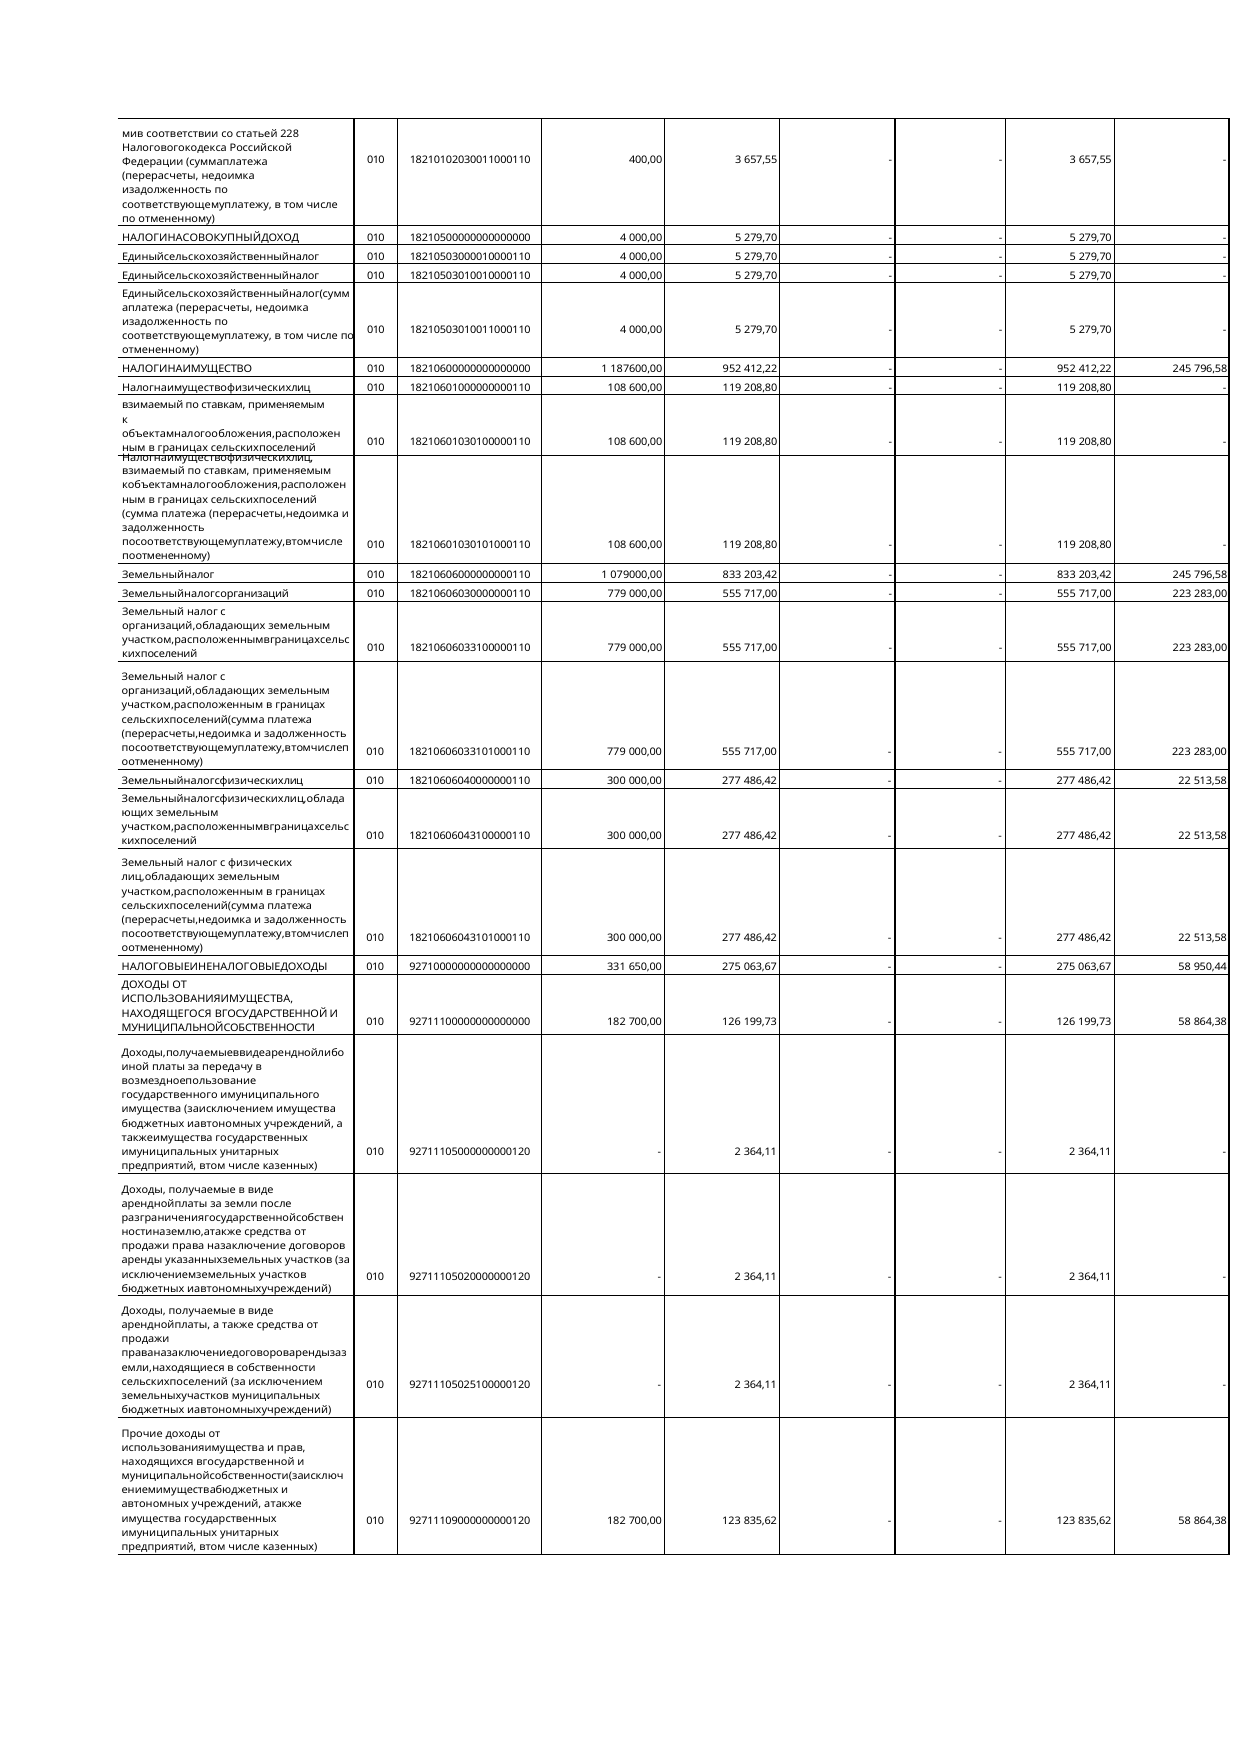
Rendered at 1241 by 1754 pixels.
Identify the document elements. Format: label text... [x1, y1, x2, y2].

table_cell 277 486,42 [665, 849, 779, 955]
table_header - [896, 662, 1005, 769]
table_cell 1 079000,00 [542, 564, 664, 582]
table_cell - [1115, 119, 1228, 225]
table_cell Единыйсельскохозяйственныйналог [118, 264, 353, 282]
table_cell 010 [355, 1174, 397, 1295]
table_cell 58 864,38 [1115, 975, 1228, 1034]
table_cell 58 864,38 [1115, 1418, 1228, 1553]
table_cell - [780, 602, 894, 661]
table_cell 331 650,00 [542, 956, 664, 974]
table_cell 2 364,11 [1006, 1174, 1114, 1295]
table_cell 123 835,62 [665, 1418, 779, 1553]
table_cell 22 513,58 [1115, 849, 1228, 955]
table_cell 555 717,00 [665, 583, 779, 601]
table_cell 010 [355, 264, 397, 282]
table_cell - [1115, 1296, 1228, 1417]
table_cell 18210606043101000110 [398, 849, 541, 955]
table_cell 833 203,42 [665, 564, 779, 582]
table_cell НАЛОГОВЫЕИНЕНАЛОГОВЫЕДОХОДЫ [118, 956, 353, 974]
table_cell 779 000,00 [542, 583, 664, 601]
table_cell - [780, 119, 894, 225]
table_cell Доходы,получаемыеввидеаренднойлибоиной платы за передачу в возмездноепользование государственного имуниципального имущества (заисключением имущества бюджетных иавтономных учреждений, а такжеимущества государственных имуниципальных унитарных предприятий, втом числе казенных) [118, 1035, 353, 1173]
table_cell - [780, 1035, 894, 1173]
table_cell Единыйсельскохозяйственныйналог [118, 245, 353, 263]
table_cell Налогнаимуществофизическихлиц, взимаемый по ставкам, применяемым кобъектамналогообложения,расположенным в границах сельскихпоселений (сумма платежа (перерасчеты,недоимка и задолженность посоответствующемуплатежу,втомчислепоотмененному) [118, 456, 353, 563]
table_cell 58 950,44 [1115, 956, 1228, 974]
table_cell - [780, 1174, 894, 1295]
table_cell - [542, 1174, 664, 1295]
table_cell 2 364,11 [665, 1035, 779, 1173]
table_cell 010 [355, 975, 397, 1034]
table_cell - [780, 849, 894, 955]
table_cell - [1115, 1174, 1228, 1295]
table_cell - [896, 226, 1005, 244]
table_cell - [780, 789, 894, 848]
table_header 555 717,00 [1006, 662, 1114, 769]
table_cell 182 700,00 [542, 975, 664, 1034]
table_cell - [1115, 456, 1228, 563]
table_cell - [780, 1296, 894, 1417]
table_cell 223 283,00 [1115, 602, 1228, 661]
table_cell - [780, 1418, 894, 1553]
table_cell - [896, 770, 1005, 788]
table_cell 18210606040000000110 [398, 770, 541, 788]
table_cell 4 000,00 [542, 245, 664, 263]
table_cell 245 796,58 [1115, 358, 1228, 376]
table_cell Прочие доходы от использованияимущества и прав, находящихся вгосударственной и муниципальнойсобственности(заисключениемимуществабюджетных и автономных учреждений, атакже имущества государственных имуниципальных унитарных предприятий, втом числе казенных) [118, 1418, 353, 1553]
table_cell 4 000,00 [542, 226, 664, 244]
table_cell - [780, 377, 894, 394]
table_cell 2 364,11 [1006, 1296, 1114, 1417]
table_cell 18210606043100000110 [398, 789, 541, 848]
table_cell - [896, 395, 1005, 454]
table_cell Единыйсельскохозяйственныйналог(суммаплатежа (перерасчеты, недоимка изадолженность по соответствующемуплатежу, в том числе по отмененному) [118, 283, 353, 357]
table_header 555 717,00 [665, 662, 779, 769]
table_cell 277 486,42 [665, 789, 779, 848]
table_cell 92711100000000000000 [398, 975, 541, 1034]
table_cell 555 717,00 [665, 602, 779, 661]
table_cell Земельныйналогсорганизаций [118, 583, 353, 601]
table_cell - [896, 975, 1005, 1034]
table_cell 22 513,58 [1115, 789, 1228, 848]
table_cell 18210500000000000000 [398, 226, 541, 244]
table_cell - [1115, 283, 1228, 357]
table_cell 92710000000000000000 [398, 956, 541, 974]
table_cell Налогнаимуществофизическихлиц [118, 377, 353, 394]
table_cell 010 [355, 564, 397, 582]
table_cell 223 283,00 [1115, 583, 1228, 601]
table_cell 277 486,42 [665, 770, 779, 788]
table_cell 300 000,00 [542, 789, 664, 848]
table_cell 779 000,00 [542, 602, 664, 661]
table_cell 119 208,80 [665, 456, 779, 563]
table_cell - [780, 226, 894, 244]
table_cell - [896, 1418, 1005, 1553]
table_cell 5 279,70 [1006, 283, 1114, 357]
table_cell 108 600,00 [542, 377, 664, 394]
table_cell 555 717,00 [1006, 602, 1114, 661]
table_cell НАЛОГИНАСОВОКУПНЫЙДОХОД [118, 226, 353, 244]
table_cell Земельный налог с физических лиц,обладающих земельным участком,расположенным в границах сельскихпоселений(сумма платежа (перерасчеты,недоимка и задолженность посоответствующемуплатежу,втомчислепоотмененному) [118, 849, 353, 955]
table_cell 123 835,62 [1006, 1418, 1114, 1553]
table_header 18210606033101000110 [398, 662, 541, 769]
table_cell - [896, 456, 1005, 563]
table_cell - [1115, 1035, 1228, 1173]
table_cell 300 000,00 [542, 770, 664, 788]
table_cell 108 600,00 [542, 456, 664, 563]
table_cell 5 279,70 [1006, 264, 1114, 282]
table_cell 92711105020000000120 [398, 1174, 541, 1295]
table_cell 4 000,00 [542, 283, 664, 357]
table_cell 010 [355, 583, 397, 601]
table_cell 5 279,70 [665, 283, 779, 357]
table_cell - [780, 956, 894, 974]
table_cell 300 000,00 [542, 849, 664, 955]
table_cell - [1115, 377, 1228, 394]
table_cell 5 279,70 [1006, 245, 1114, 263]
table_cell 5 279,70 [665, 264, 779, 282]
table_cell - [896, 602, 1005, 661]
table_cell 2 364,11 [665, 1296, 779, 1417]
table_cell 010 [355, 119, 397, 225]
table_cell 010 [355, 245, 397, 263]
table_cell - [896, 583, 1005, 601]
table_cell Земельныйналогсфизическихлиц [118, 770, 353, 788]
table_cell НАЛОГИНАИМУЩЕСТВО [118, 358, 353, 376]
table_cell Земельныйналогсфизическихлиц,обладающих земельным участком,расположеннымвграницахсельскихпоселений [118, 789, 353, 848]
table_cell 555 717,00 [1006, 583, 1114, 601]
table_header 010 [355, 662, 397, 769]
table_cell Доходы, получаемые в виде аренднойплаты за земли после разграничениягосударственнойсобственностиназемлю,атакже средства от продажи права назаключение договоров аренды указанныхземельных участков (за исключениемземельных участков бюджетных иавтономныхучреждений) [118, 1174, 353, 1295]
table_cell - [542, 1296, 664, 1417]
table_cell 119 208,80 [1006, 377, 1114, 394]
table_cell 010 [355, 358, 397, 376]
table_cell - [780, 395, 894, 454]
table_cell 18210503010010000110 [398, 264, 541, 282]
table_cell 010 [355, 789, 397, 848]
table_cell - [780, 358, 894, 376]
table_cell 245 796,58 [1115, 564, 1228, 582]
table_cell 3 657,55 [665, 119, 779, 225]
table_cell взимаемый по ставкам, применяемым кобъектамналогообложения,расположенным в границах сельскихпоселений [118, 395, 353, 454]
table_cell 92711105025100000120 [398, 1296, 541, 1417]
table_cell 010 [355, 395, 397, 454]
table_cell 2 364,11 [665, 1174, 779, 1295]
table_cell - [896, 956, 1005, 974]
table_cell - [1115, 245, 1228, 263]
table_cell 108 600,00 [542, 395, 664, 454]
table_cell 277 486,42 [1006, 789, 1114, 848]
table_cell 952 412,22 [665, 358, 779, 376]
table_cell 18210601030101000110 [398, 456, 541, 563]
table_cell 010 [355, 770, 397, 788]
table_cell - [896, 1296, 1005, 1417]
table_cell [398, 119, 541, 225]
table_cell - [896, 1035, 1005, 1173]
table_cell 275 063,67 [665, 956, 779, 974]
table_cell 92711109000000000120 [398, 1418, 541, 1553]
table_cell 010 [355, 283, 397, 357]
table_cell 119 208,80 [1006, 456, 1114, 563]
table_cell 010 [355, 849, 397, 955]
table_cell Земельный налог с организаций,обладающих земельным участком,расположеннымвграницахсельскихпоселений [118, 602, 353, 661]
table_cell 18210606033100000110 [398, 602, 541, 661]
table_cell 010 [355, 377, 397, 394]
table_cell 18210503000010000110 [398, 245, 541, 263]
table_cell 92711105000000000120 [398, 1035, 541, 1173]
table_cell 010 [355, 956, 397, 974]
table_cell 010 [355, 602, 397, 661]
table_cell - [780, 245, 894, 263]
table_cell 5 279,70 [1006, 226, 1114, 244]
table_cell 18210606030000000110 [398, 583, 541, 601]
table_cell 833 203,42 [1006, 564, 1114, 582]
table_cell 2 364,11 [1006, 1035, 1114, 1173]
table_cell 18210503010011000110 [398, 283, 541, 357]
table_cell 400,00 [542, 119, 664, 225]
table_cell - [896, 564, 1005, 582]
table_cell - [780, 264, 894, 282]
table_cell 010 [355, 1418, 397, 1553]
table_cell 18210600000000000000 [398, 358, 541, 376]
table_cell - [780, 583, 894, 601]
table_cell - [1115, 264, 1228, 282]
table_cell - [896, 377, 1005, 394]
table_cell - [896, 119, 1005, 225]
table_cell 18210606000000000110 [398, 564, 541, 582]
table_cell 275 063,67 [1006, 956, 1114, 974]
table_header - [780, 662, 894, 769]
table_cell 18210601000000000110 [398, 377, 541, 394]
table_cell - [896, 1174, 1005, 1295]
table_header Земельный налог с организаций,обладающих земельным участком,расположенным в границах сельскихпоселений(сумма платежа (перерасчеты,недоимка и задолженность посоответствующемуплатежу,втомчислепоотмененному) [118, 662, 353, 769]
table_cell 277 486,42 [1006, 770, 1114, 788]
table_cell 18210601030100000110 [398, 395, 541, 454]
table_cell - [896, 789, 1005, 848]
table_cell - [780, 975, 894, 1034]
table_cell 952 412,22 [1006, 358, 1114, 376]
table_cell 22 513,58 [1115, 770, 1228, 788]
table_cell 010 [355, 1296, 397, 1417]
table_cell 5 279,70 [665, 245, 779, 263]
table_cell - [780, 770, 894, 788]
table_cell - [1115, 226, 1228, 244]
table_cell - [542, 1035, 664, 1173]
table_cell - [896, 264, 1005, 282]
table_cell - [896, 245, 1005, 263]
table_header 779 000,00 [542, 662, 664, 769]
table_cell 010 [355, 226, 397, 244]
table_cell 126 199,73 [1006, 975, 1114, 1034]
table_cell - [780, 564, 894, 582]
table_cell 010 [355, 456, 397, 563]
table_header 223 283,00 [1115, 662, 1228, 769]
table_cell ДОХОДЫ ОТ ИСПОЛЬЗОВАНИЯИМУЩЕСТВА, НАХОДЯЩЕГОСЯ ВГОСУДАРСТВЕННОЙ И МУНИЦИПАЛЬНОЙСОБСТВЕННОСТИ [118, 975, 353, 1034]
table_cell - [896, 849, 1005, 955]
table_cell 277 486,42 [1006, 849, 1114, 955]
table_cell - [780, 456, 894, 563]
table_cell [118, 119, 353, 225]
table_cell 010 [355, 1035, 397, 1173]
table_cell - [896, 358, 1005, 376]
table_cell 182 700,00 [542, 1418, 664, 1553]
table_cell Доходы, получаемые в виде аренднойплаты, а также средства от продажи праваназаключениедоговороварендызаземли,находящиеся в собственности сельскихпоселений (за исключением земельныхучастков муниципальных бюджетных иавтономныхучреждений) [118, 1296, 353, 1417]
table_cell - [1115, 395, 1228, 454]
table_cell Земельныйналог [118, 564, 353, 582]
table_cell 1 187600,00 [542, 358, 664, 376]
table_cell 4 000,00 [542, 264, 664, 282]
table_cell 119 208,80 [1006, 395, 1114, 454]
table_cell 5 279,70 [665, 226, 779, 244]
table_cell 119 208,80 [665, 395, 779, 454]
table_cell 126 199,73 [665, 975, 779, 1034]
table_cell 119 208,80 [665, 377, 779, 394]
table_cell - [780, 283, 894, 357]
table_cell - [896, 283, 1005, 357]
table_cell 3 657,55 [1006, 119, 1114, 225]
